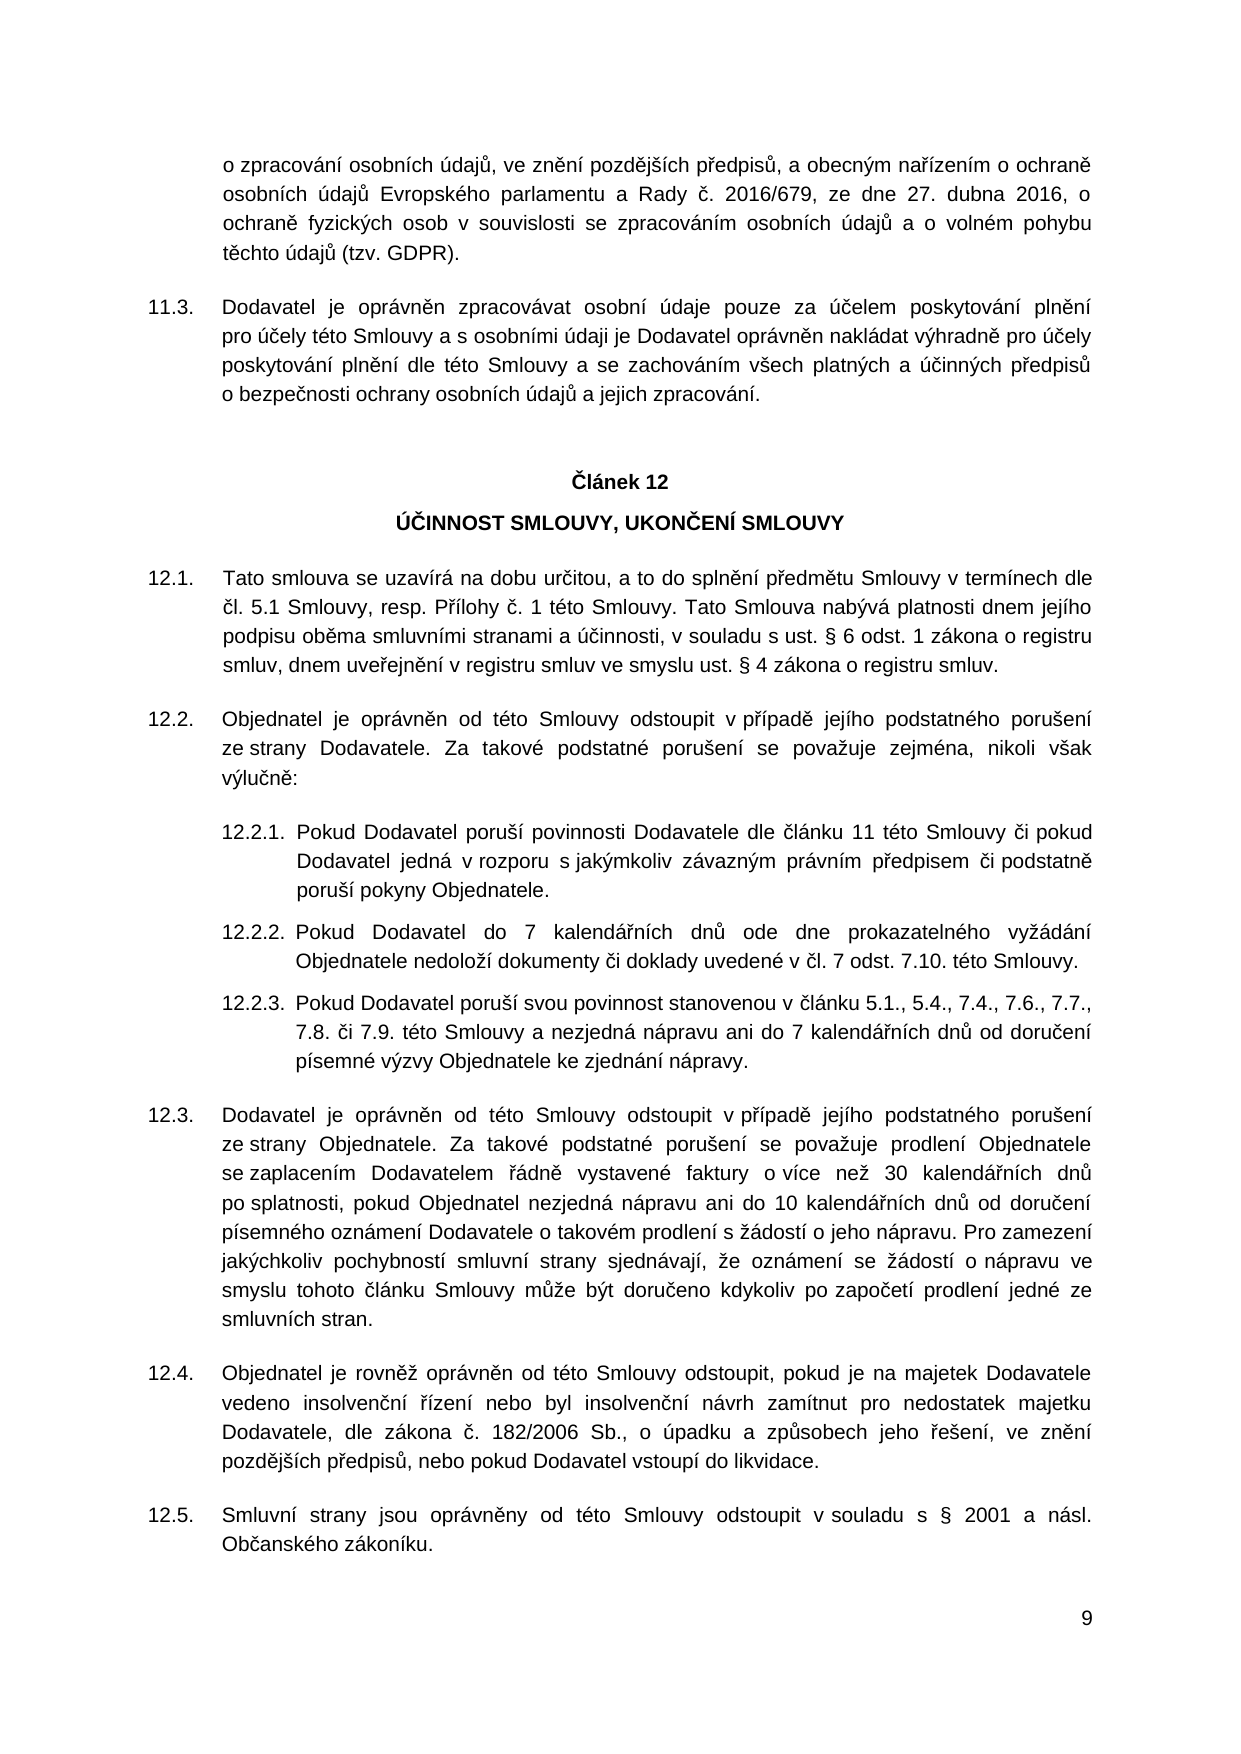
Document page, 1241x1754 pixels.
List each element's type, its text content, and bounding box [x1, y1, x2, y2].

list Dodavatel je oprávněn od této Smlouvy odstoupit v případě jejího podstatného porušení ze strany Objednatele. Za takové podstatné porušení se považuje prodlení Objednatele se zaplacením Dodavatelem řádně vystavené faktury o více než 30 kalendářních dnů po splatnosti, pokud Objednatel nezjedná nápravu ani do 10 kalendářních dnů od doručení písemného oznámení Dodavatele o takovém prodlení s žádostí o jeho nápravu. Pro zamezení jakýchkoliv pochybností smluvní strany sjednávají, že oznámení se žádostí o nápravu ve smyslu tohoto článku Smlouvy může být doručeno kdykoliv po započetí prodlení jedné ze smluvních stran. [148, 1098, 1092, 1331]
list Pokud Dodavatel poruší svou povinnost stanovenou v článku 5.1., 5.4., 7.4., 7.6., 7.7., 7.8. či 7.9. této Smlouvy a nezjedná nápravu ani do 7 kalendářních dnů od doručení písemné výzvy Objednatele ke zjednání nápravy. [222, 985, 1092, 1073]
list Objednatel je oprávněn od této Smlouvy odstoupit v případě jejího podstatného porušení ze strany Dodavatele. Za takové podstatné porušení se považuje zejména, nikoli však výlučně: [148, 702, 1092, 789]
text Článek 12 [148, 464, 1092, 493]
list Tato smlouva se uzavírá na dobu určitou, a to do splnění předmětu Smlouvy v termínech dle čl. 5.1 Smlouvy, resp. Přílohy č. 1 této Smlouvy. Tato Smlouva nabývá platnosti dnem jejího podpisu oběma smluvními stranami a účinnosti, v souladu s ust. § 6 odst. 1 zákona o registru smluv, dnem uveřejnění v registru smluv ve smyslu ust. § 4 zákona o registru smluv. [148, 560, 1092, 677]
list Pokud Dodavatel poruší povinnosti Dodavatele dle článku 11 této Smlouvy či pokud Dodavatel jedná v rozporu s jakýmkoliv závazným právním předpisem či podstatně poruší pokyny Objednatele. [221, 814, 1092, 902]
list Objednatel je rovněž oprávněn od této Smlouvy odstoupit, pokud je na majetek Dodavatele vedeno insolvenční řízení nebo byl insolvenční návrh zamítnut pro nedostatek majetku Dodavatele, dle zákona č. 182/2006 Sb., o úpadku a způsobech jeho řešení, ve znění pozdějších předpisů, nebo pokud Dodavatel vstoupí do likvidace. [148, 1356, 1092, 1473]
list Dodavatel je oprávněn zpracovávat osobní údaje pouze za účelem poskytování plnění pro účely této Smlouvy a s osobními údaji je Dodavatel oprávněn nakládat výhradně pro účely poskytování plnění dle této Smlouvy a se zachováním všech platných a účinných předpisů o bezpečnosti ochrany osobních údajů a jejich zpracování. [148, 289, 1092, 406]
list Pokud Dodavatel do 7 kalendářních dnů ode dne prokazatelného vyžádání Objednatele nedoloží dokumenty či doklady uvedené v čl. 7 odst. 7.10. této Smlouvy. [222, 914, 1092, 973]
text ÚČINNOST SMLOUVY, UKONČENÍ SMLOUVY [148, 506, 1092, 535]
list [148, 148, 1092, 264]
list Smluvní strany jsou oprávněny od této Smlouvy odstoupit v souladu s § 2001 a násl. Občanského zákoníku. [148, 1498, 1092, 1556]
